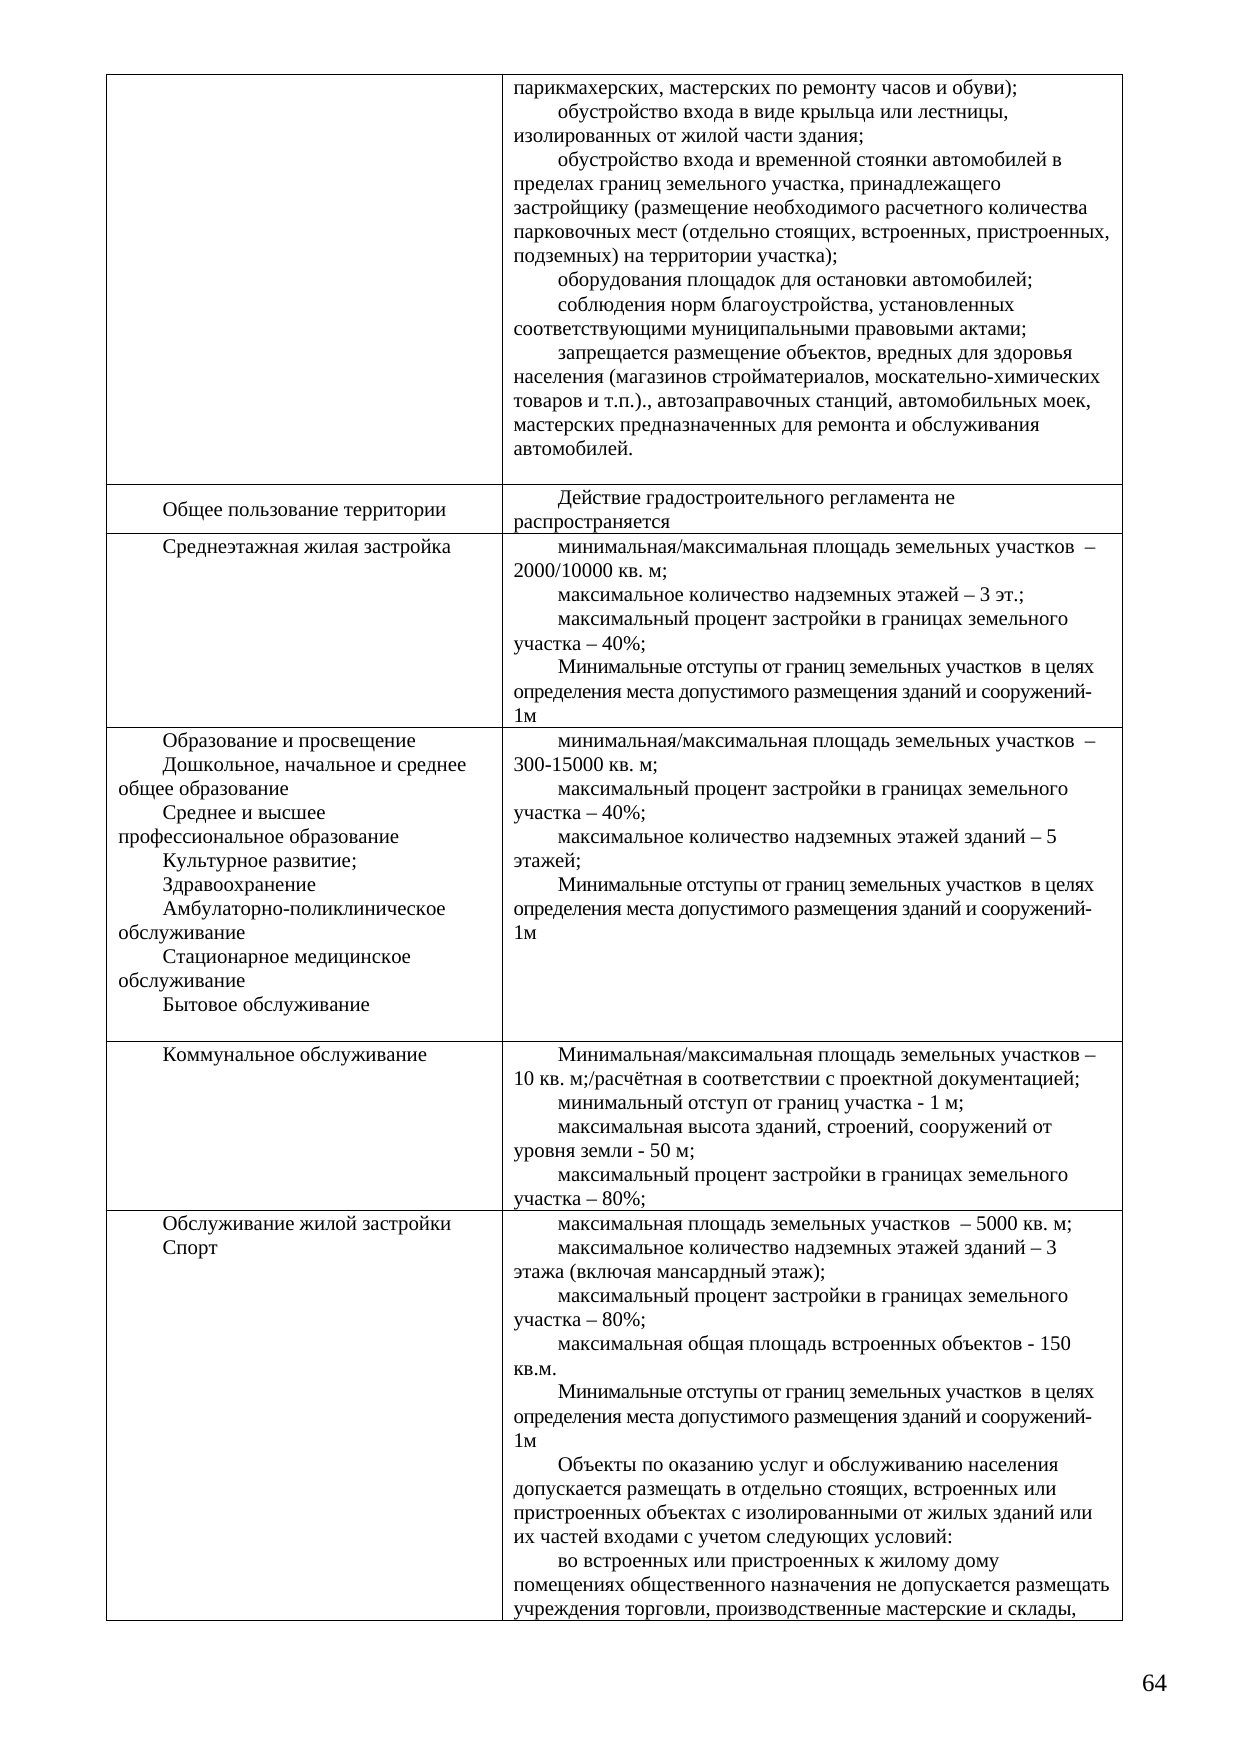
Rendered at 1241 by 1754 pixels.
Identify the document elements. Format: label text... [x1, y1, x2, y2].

table_cell Действие градостроительного регламента не распространяется [503, 485, 1122, 533]
table_cell минимальная/максимальная площадь земельных участков – 300-; максимальный процент застройки в границах земельного участка – 40%; максимальное количество надземных этажей зданий – 5 этажей; Минимальные отступы от границ земельных участков в целях определения места допустимого размещения зданий и сооружений-1м [503, 728, 1122, 1041]
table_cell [503, 75, 1122, 484]
table_cell минимальная/максимальная площадь земельных участков – 2000/10000 кв. м; максимальное количество надземных этажей – 3 эт.; максимальный процент застройки в границах земельного участка – 40%; Минимальные отступы от границ земельных участков в целях определения места допустимого размещения зданий и сооружений-1м [503, 534, 1122, 727]
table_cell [107, 1211, 502, 1620]
table_cell Образование и просвещение Дошкольное, начальное и среднее общее образование Среднее и высшее профессиональное образование Культурное развитие; Здравоохранение Амбулаторно-поликлиническое обслуживание Стационарное медицинское обслуживание Бытовое обслуживание [107, 728, 502, 1041]
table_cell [107, 75, 502, 484]
table_cell Коммунальное обслуживание [107, 1042, 502, 1210]
table_cell Среднеэтажная жилая застройка [107, 534, 502, 727]
table_cell Общее пользование территории [107, 485, 502, 533]
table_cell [503, 1211, 1122, 1620]
table_cell Минимальная/максимальная площадь земельных участков – 10 кв. м;/расчётная в соответствии с проектной документацией; минимальный отступ от границ участка - ; максимальная высота зданий, строений, сооружений от уровня земли - ; максимальный процент застройки в границах земельного участка – 80%; [503, 1042, 1122, 1210]
